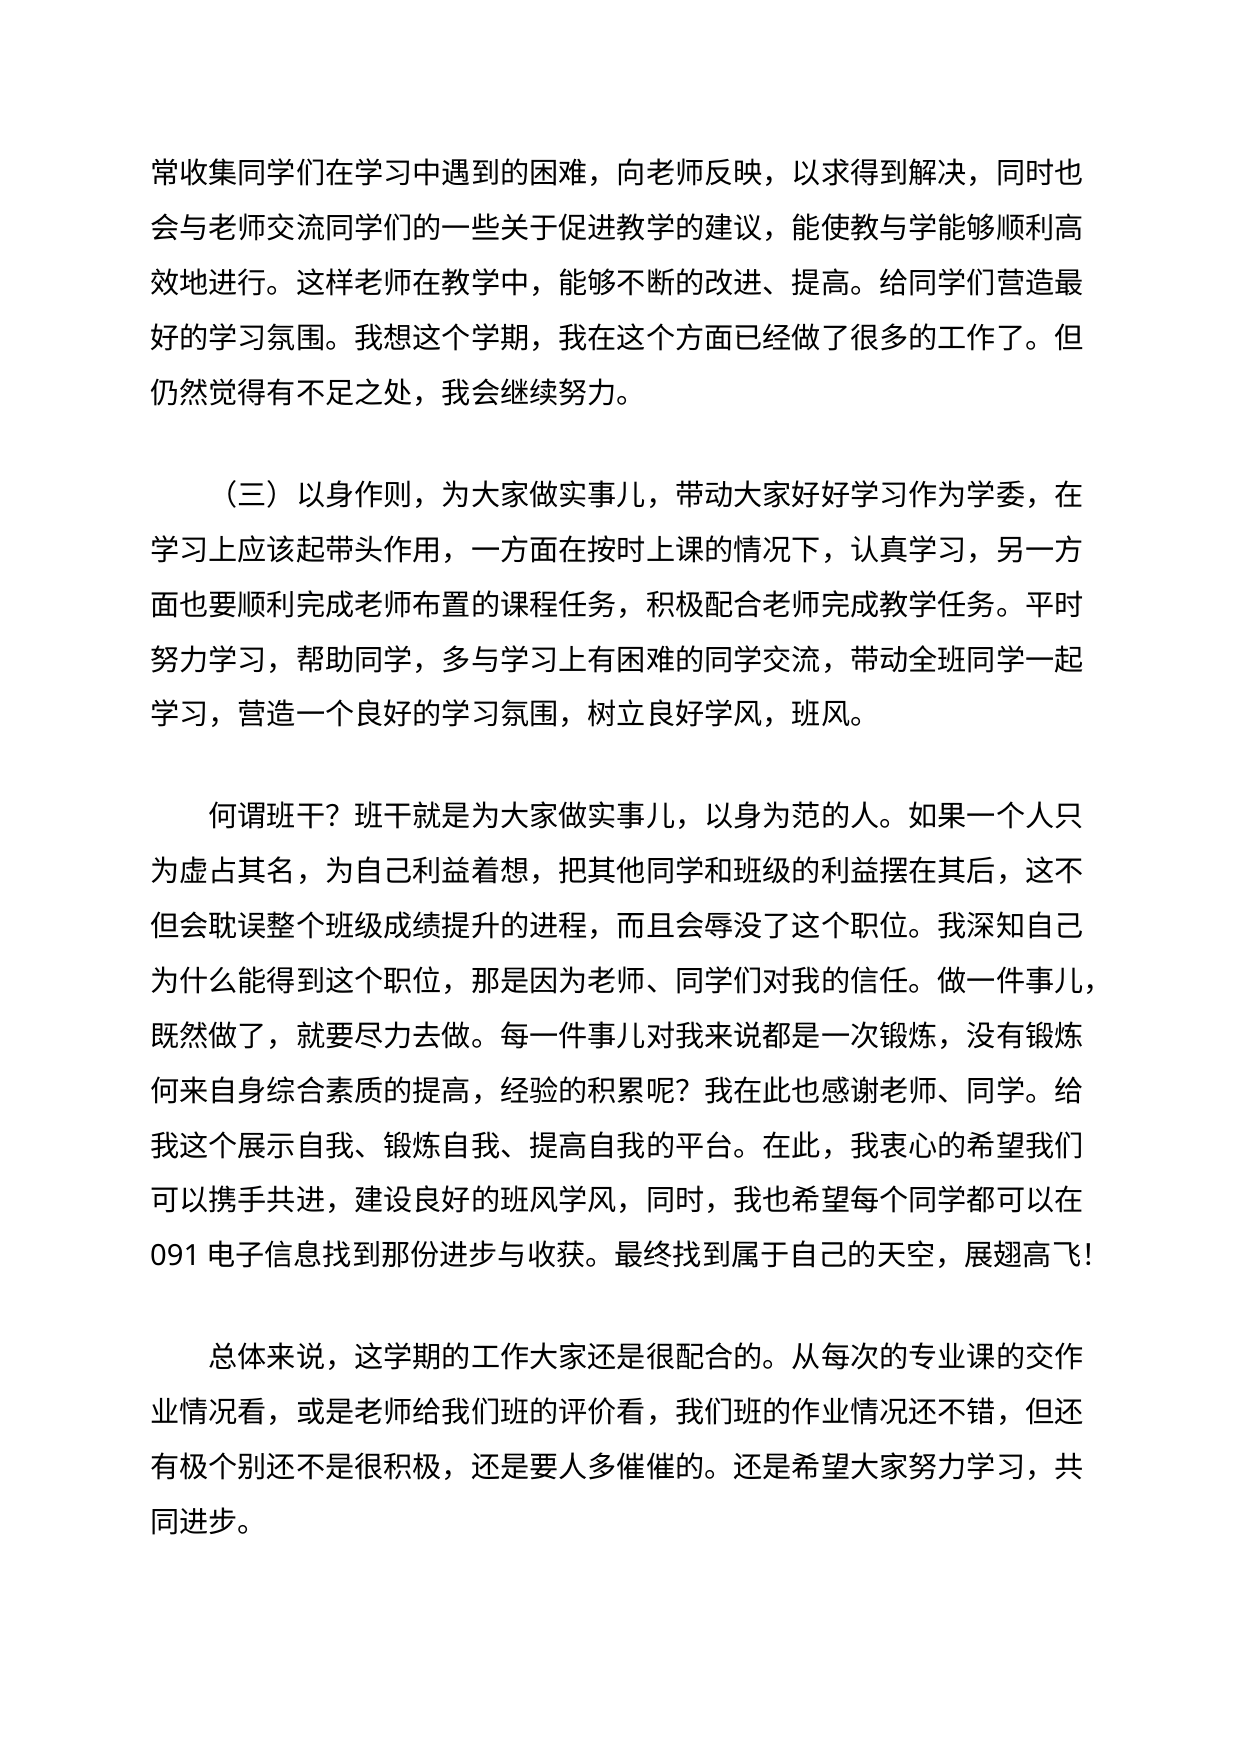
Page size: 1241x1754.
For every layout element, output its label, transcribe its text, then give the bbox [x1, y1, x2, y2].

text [150, 150, 1090, 412]
text 何谓班干？班干就是为大家做实事儿，以身为范的人。如果一个人只为虚占其名，为自己利益着想，把其他同学和班级的利益摆在其后，这不但会耽误整个班级成绩提升的进程，而且会辱没了这个职位。我深知自己为什么能得到这个职位，那是因为老师、同学们对我的信任。做一件事儿，既然做了，就要尽力去做。每一件事儿对我来说都是一次锻炼，没有锻炼何来自身综合素质的提高，经验的积累呢？我在此也感谢老师、同学。给我这个展示自我、锻炼自我、提高自我的平台。在此，我衷心的希望我们可以携手共进，建设良好的班风学风，同时，我也希望每个同学都可以在091电子信息找到那份进步与收获。最终找到属于自己的天空，展翅高飞！ [150, 793, 1090, 1274]
text 总体来说，这学期的工作大家还是很配合的。从每次的专业课的交作业情况看，或是老师给我们班的评价看，我们班的作业情况还不错，但还有极个别还不是很积极，还是要人多催催的。还是希望大家努力学习，共同进步。 [150, 1334, 1090, 1541]
text （三）以身作则，为大家做实事儿，带动大家好好学习作为学委，在学习上应该起带头作用，一方面在按时上课的情况下，认真学习，另一方面也要顺利完成老师布置的课程任务，积极配合老师完成教学任务。平时努力学习，帮助同学，多与学习上有困难的同学交流，带动全班同学一起学习，营造一个良好的学习氛围，树立良好学风，班风。 [150, 471, 1090, 733]
